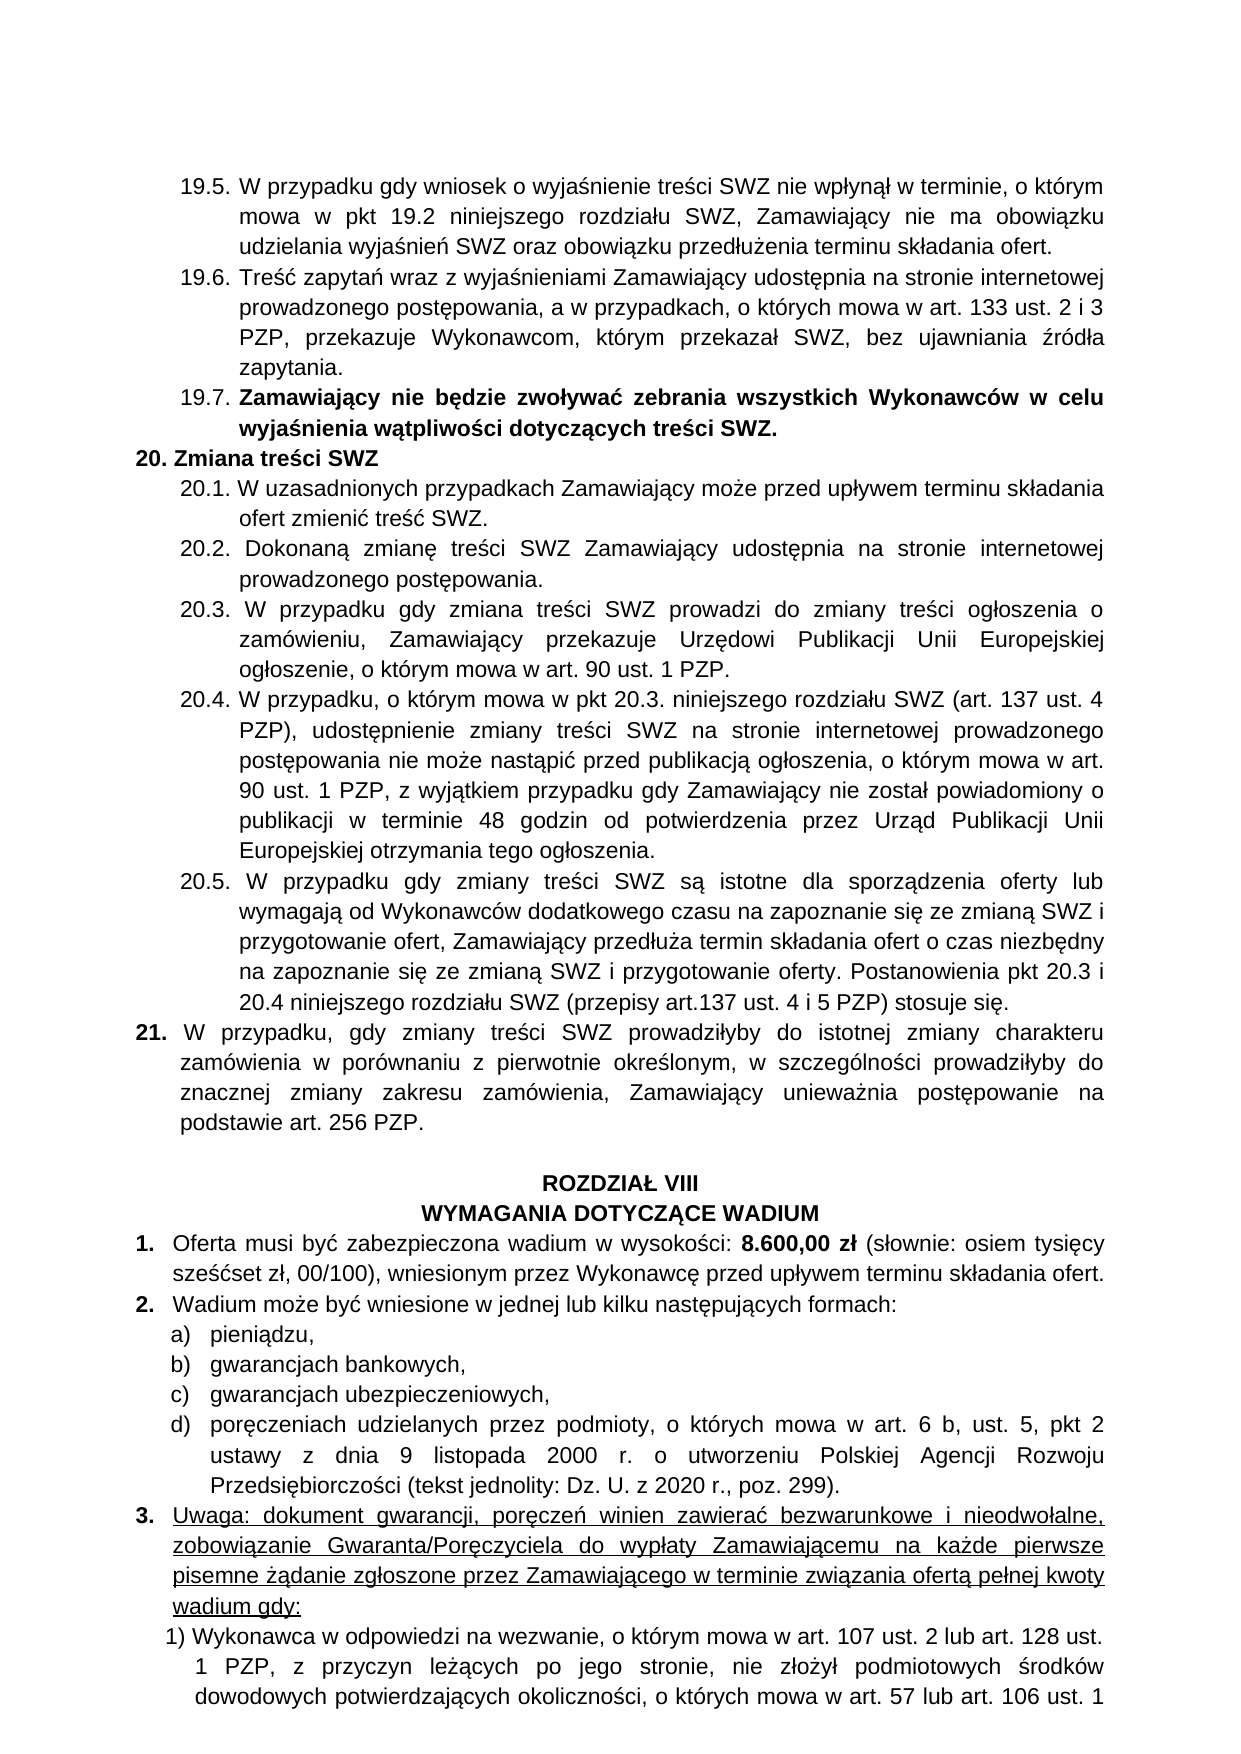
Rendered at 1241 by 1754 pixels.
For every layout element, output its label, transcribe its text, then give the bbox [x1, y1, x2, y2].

list gwarancjach ubezpieczeniowych, [170, 1381, 1105, 1408]
text 21. W przypadku, gdy zmiany treści SWZ prowadziłyby do istotnej zmiany charakteru zamówienia w porównaniu z pierwotnie określonym, w szczególności prowadziłyby do znacznej zmiany zakresu zamówienia, Zamawiający unieważnia postępowanie na podstawie art. 256 PZP. [135, 1019, 1105, 1136]
list Treść zapytań wraz z wyjaśnieniami Zamawiający udostępnia na stronie internetowej prowadzonego postępowania, a w przypadkach, o których mowa w art. 133 ust. 2 i 3 PZP, przekazuje Wykonawcom, którym przekazał SWZ, bez ujawniania źródła zapytania. [180, 263, 1105, 381]
text 20.5. W przypadku gdy zmiany treści SWZ są istotne dla sporządzenia oferty lub wymagają od Wykonawców dodatkowego czasu na zapoznanie się ze zmianą SWZ i przygotowanie ofert, Zamawiający przedłuża termin składania ofert o czas niezbędny na zapoznanie się ze zmianą SWZ i przygotowanie oferty. Postanowienia pkt 20.3 i 20.4 niniejszego rozdziału SWZ (przepisy art.137 ust. 4 i 5 PZP) stosuje się. [180, 868, 1105, 1015]
text 20.2. Dokonaną zmianę treści SWZ Zamawiający udostępnia na stronie internetowej prowadzonego postępowania. [180, 535, 1105, 592]
list Zamawiający nie będzie zwoływać zebrania wszystkich Wykonawców w celu wyjaśnienia wątpliwości dotyczących treści SWZ. [180, 384, 1105, 441]
text ROZDZIAŁ VIII [135, 1170, 1105, 1196]
list poręczeniach udzielanych przez podmioty, o których mowa w art. 6 b, ust. 5, pkt 2 ustawy z dnia 9 listopada 2000 r. o utworzeniu Polskiej Agencji Rozwoju Przedsiębiorczości (tekst jednolity: Dz. U. z 2020 r., poz. 299). [170, 1411, 1105, 1498]
text 20.1. W uzasadnionych przypadkach Zamawiający może przed upływem terminu składania ofert zmienić treść SWZ. [180, 475, 1105, 532]
list Oferta musi być zabezpieczona wadium w wysokości: 8.600,00 zł (słownie: osiem tysięcy sześćset zł, 00/100), wniesionym przez Wykonawcę przed upływem terminu składania ofert. [135, 1230, 1105, 1287]
list Wadium może być wniesione w jednej lub kilku następujących formach: [135, 1291, 1105, 1317]
text 3. Uwaga: dokument gwarancji, poręczeń winien zawierać bezwarunkowe i nieodwołalne, zobowiązanie Gwaranta/Poręczyciela do wypłaty Zamawiającemu na każde pierwsze pisemne żądanie zgłoszone przez Zamawiającego w terminie związania ofertą pełnej kwoty wadium gdy: [135, 1502, 1105, 1619]
list W przypadku gdy wniosek o wyjaśnienie treści SWZ nie wpłynął w terminie, o którym mowa w pkt 19.2 niniejszego rozdziału SWZ, Zamawiający nie ma obowiązku udzielania wyjaśnień SWZ oraz obowiązku przedłużenia terminu składania ofert. [180, 173, 1105, 260]
text 20.3. W przypadku gdy zmiana treści SWZ prowadzi do zmiany treści ogłoszenia o zamówieniu, Zamawiający przekazuje Urzędowi Publikacji Unii Europejskiej ogłoszenie, o którym mowa w art. 90 ust. 1 PZP. [180, 596, 1105, 683]
list pieniądzu, [170, 1321, 1105, 1347]
text 20. Zmiana treści SWZ [135, 445, 1105, 471]
text WYMAGANIA DOTYCZĄCE WADIUM [135, 1200, 1105, 1226]
text 20.4. W przypadku, o którym mowa w pkt 20.3. niniejszego rozdziału SWZ (art. 137 ust. 4 PZP), udostępnienie zmiany treści SWZ na stronie internetowej prowadzonego postępowania nie może nastąpić przed publikacją ogłoszenia, o którym mowa w art. 90 ust. 1 PZP, z wyjątkiem przypadku gdy Zamawiający nie został powiadomiony o publikacji w terminie 48 godzin od potwierdzenia przez Urząd Publikacji Unii Europejskiej otrzymania tego ogłoszenia. [180, 686, 1105, 864]
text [165, 1623, 1105, 1710]
list gwarancjach bankowych, [170, 1351, 1105, 1377]
